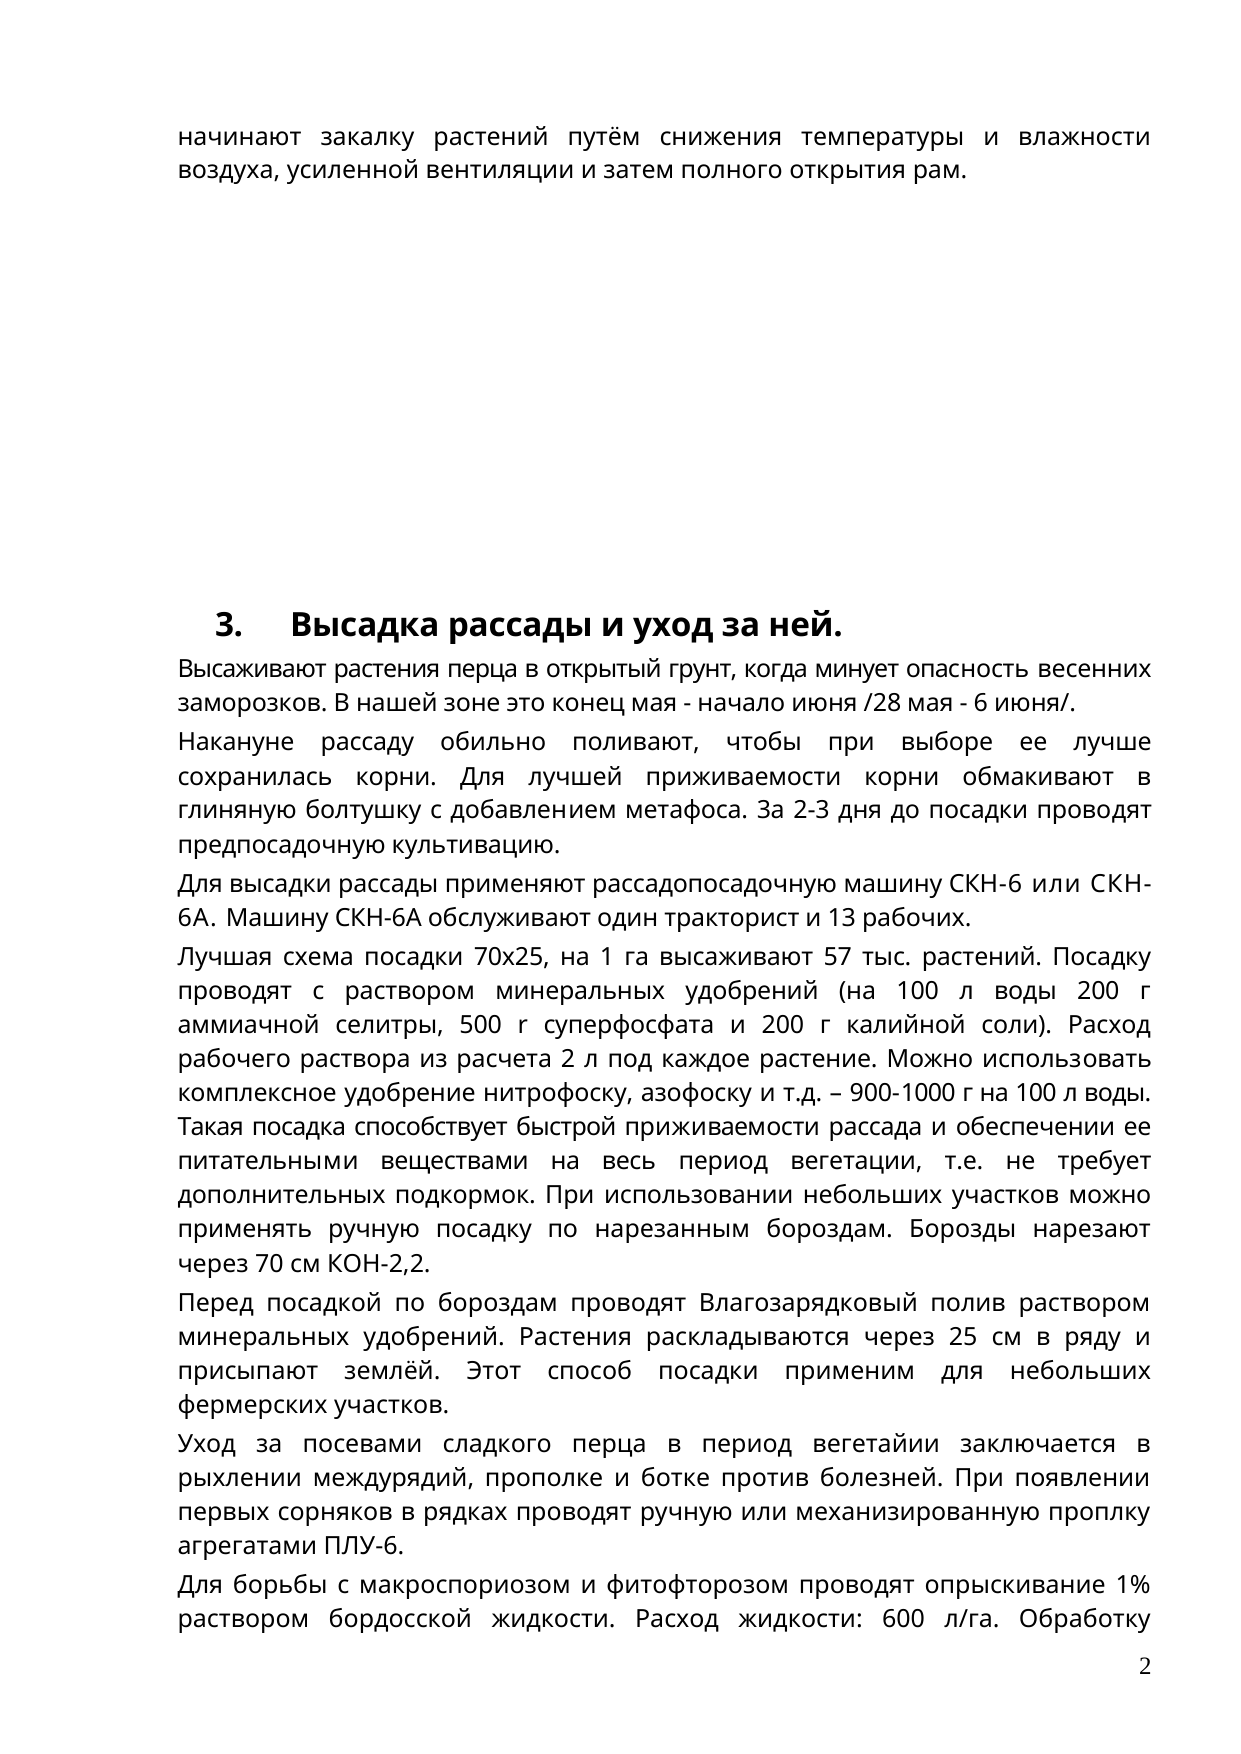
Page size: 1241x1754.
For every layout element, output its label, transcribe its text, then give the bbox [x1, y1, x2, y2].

text Накануне рассаду обильно поливают, чтобы при выборе ее лучше сохранилась корни. Для лучшей приживаемости корни обмакивают в глиняную болтушку с добавлением метафоса. 3а 2-3 дня до посадки проводят предпосадочную культивацию. [177, 724, 1152, 860]
list Высадка рассады и уход за ней. [215, 600, 1152, 646]
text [177, 1567, 1152, 1635]
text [177, 118, 1152, 186]
text Уход за посевами сладкого перца в период вегетайии заключается в рыхлении междурядий, прополке и ботке против болезней. При появлении первых сорняков в рядках проводят ручную или механизированную проплку агрегатами ПЛУ-6. [177, 1426, 1152, 1562]
text Для высадки рассады применяют рассадопосадочную машину СКН-6 или СКН-6А. Машину СКН-6А обслуживают один тракторист и 13 рабочих. [177, 865, 1152, 933]
text Лучшая схема посадки 70x25, на 1 га высаживают 57 тыс. растений. Посадку проводят с раствором минеральных удобрений (на 100 л воды 200 г аммиачной селитры, 500 r суперфосфата и 200 г калийной соли). Расход рабочего раствора из расчета 2 л под каждое растение. Можно использовать комплексное удобрение нитрофоску, азофоску и т.д. – 900-1000 г на 100 л воды. Такая посадка способствует быстрой приживаемости рассада и обеспечении ее питательными веществами на весь период вегетации, т.е. не требует дополнительных подкормок. При использовании небольших участков можно применять ручную посадку по нарезанным бороздам. Борозды нарезают через 70 см КОН-2,2. [177, 939, 1152, 1279]
text Высаживают растения перца в открытый грунт, когда минует опасность весенних заморозков. В нашей зоне это конец мая - начало июня /28 мая - 6 июня/. [177, 651, 1152, 719]
text Перед посадкой по бороздам проводят Влагозарядковый полив раствором минеральных удобрений. Растения раскладываются через 25 см в ряду и присыпают землёй. Этот способ посадки применим для небольших фермерских участков. [177, 1284, 1152, 1421]
